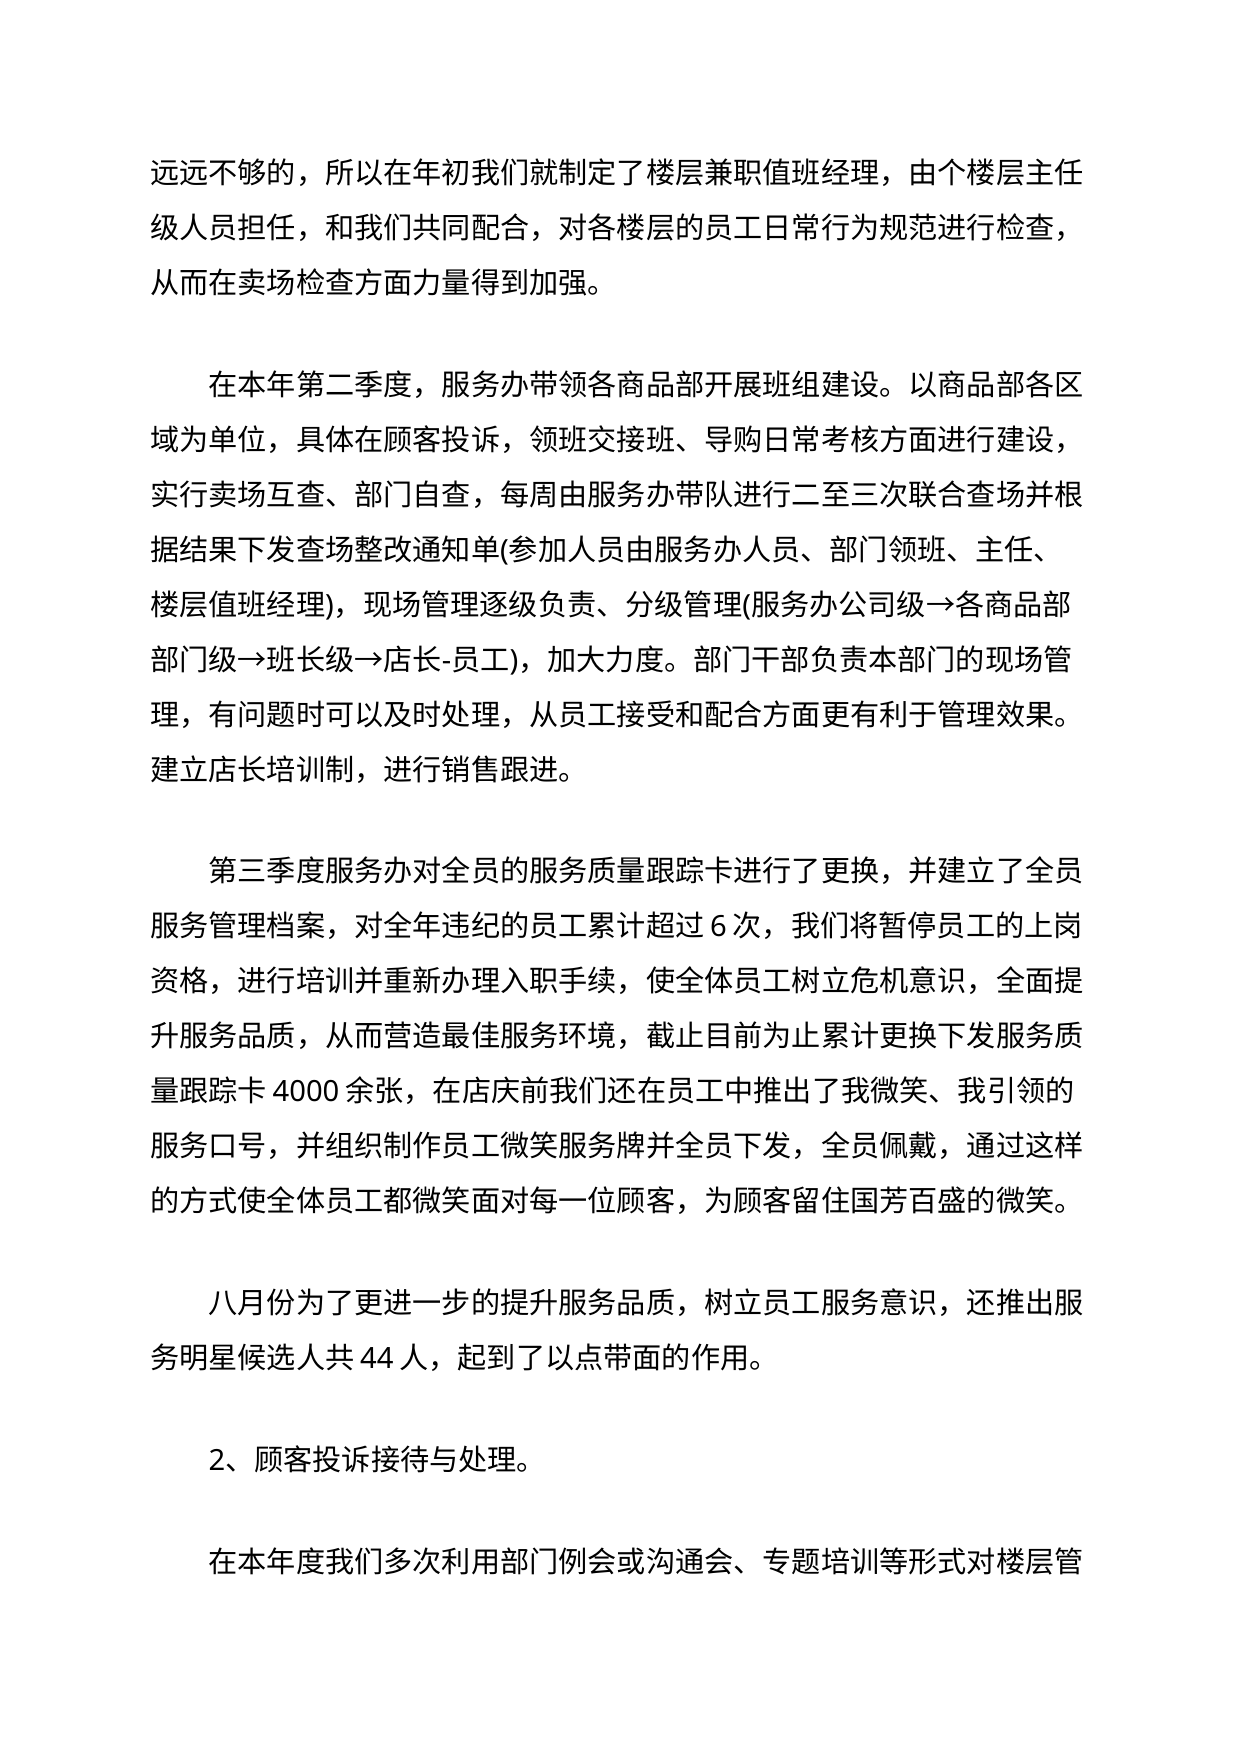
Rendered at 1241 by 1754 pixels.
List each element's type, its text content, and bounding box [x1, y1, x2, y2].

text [150, 150, 1090, 302]
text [150, 1538, 1090, 1580]
text 八月份为了更进一步的提升服务品质，树立员工服务意识，还推出服务明星候选人共44人，起到了以点带面的作用。 [150, 1279, 1090, 1377]
text 第三季度服务办对全员的服务质量跟踪卡进行了更换，并建立了全员服务管理档案，对全年违纪的员工累计超过6次，我们将暂停员工的上岗资格，进行培训并重新办理入职手续，使全体员工树立危机意识，全面提升服务品质，从而营造最佳服务环境，截止目前为止累计更换下发服务质量跟踪卡4000余张，在店庆前我们还在员工中推出了我微笑、我引领的服务口号，并组织制作员工微笑服务牌并全员下发，全员佩戴，通过这样的方式使全体员工都微笑面对每一位顾客，为顾客留住国芳百盛的微笑。 [150, 848, 1090, 1220]
text 在本年第二季度，服务办带领各商品部开展班组建设。以商品部各区域为单位，具体在顾客投诉，领班交接班、导购日常考核方面进行建设，实行卖场互查、部门自查，每周由服务办带队进行二至三次联合查场并根据结果下发查场整改通知单(参加人员由服务办人员、部门领班、主任、楼层值班经理)，现场管理逐级负责、分级管理(服务办公司级→各商品部部门级→班长级→店长-员工)，加大力度。部门干部负责本部门的现场管理，有问题时可以及时处理，从员工接受和配合方面更有利于管理效果。建立店长培训制，进行销售跟进。 [150, 362, 1090, 788]
text 2、顾客投诉接待与处理。 [150, 1436, 1090, 1478]
